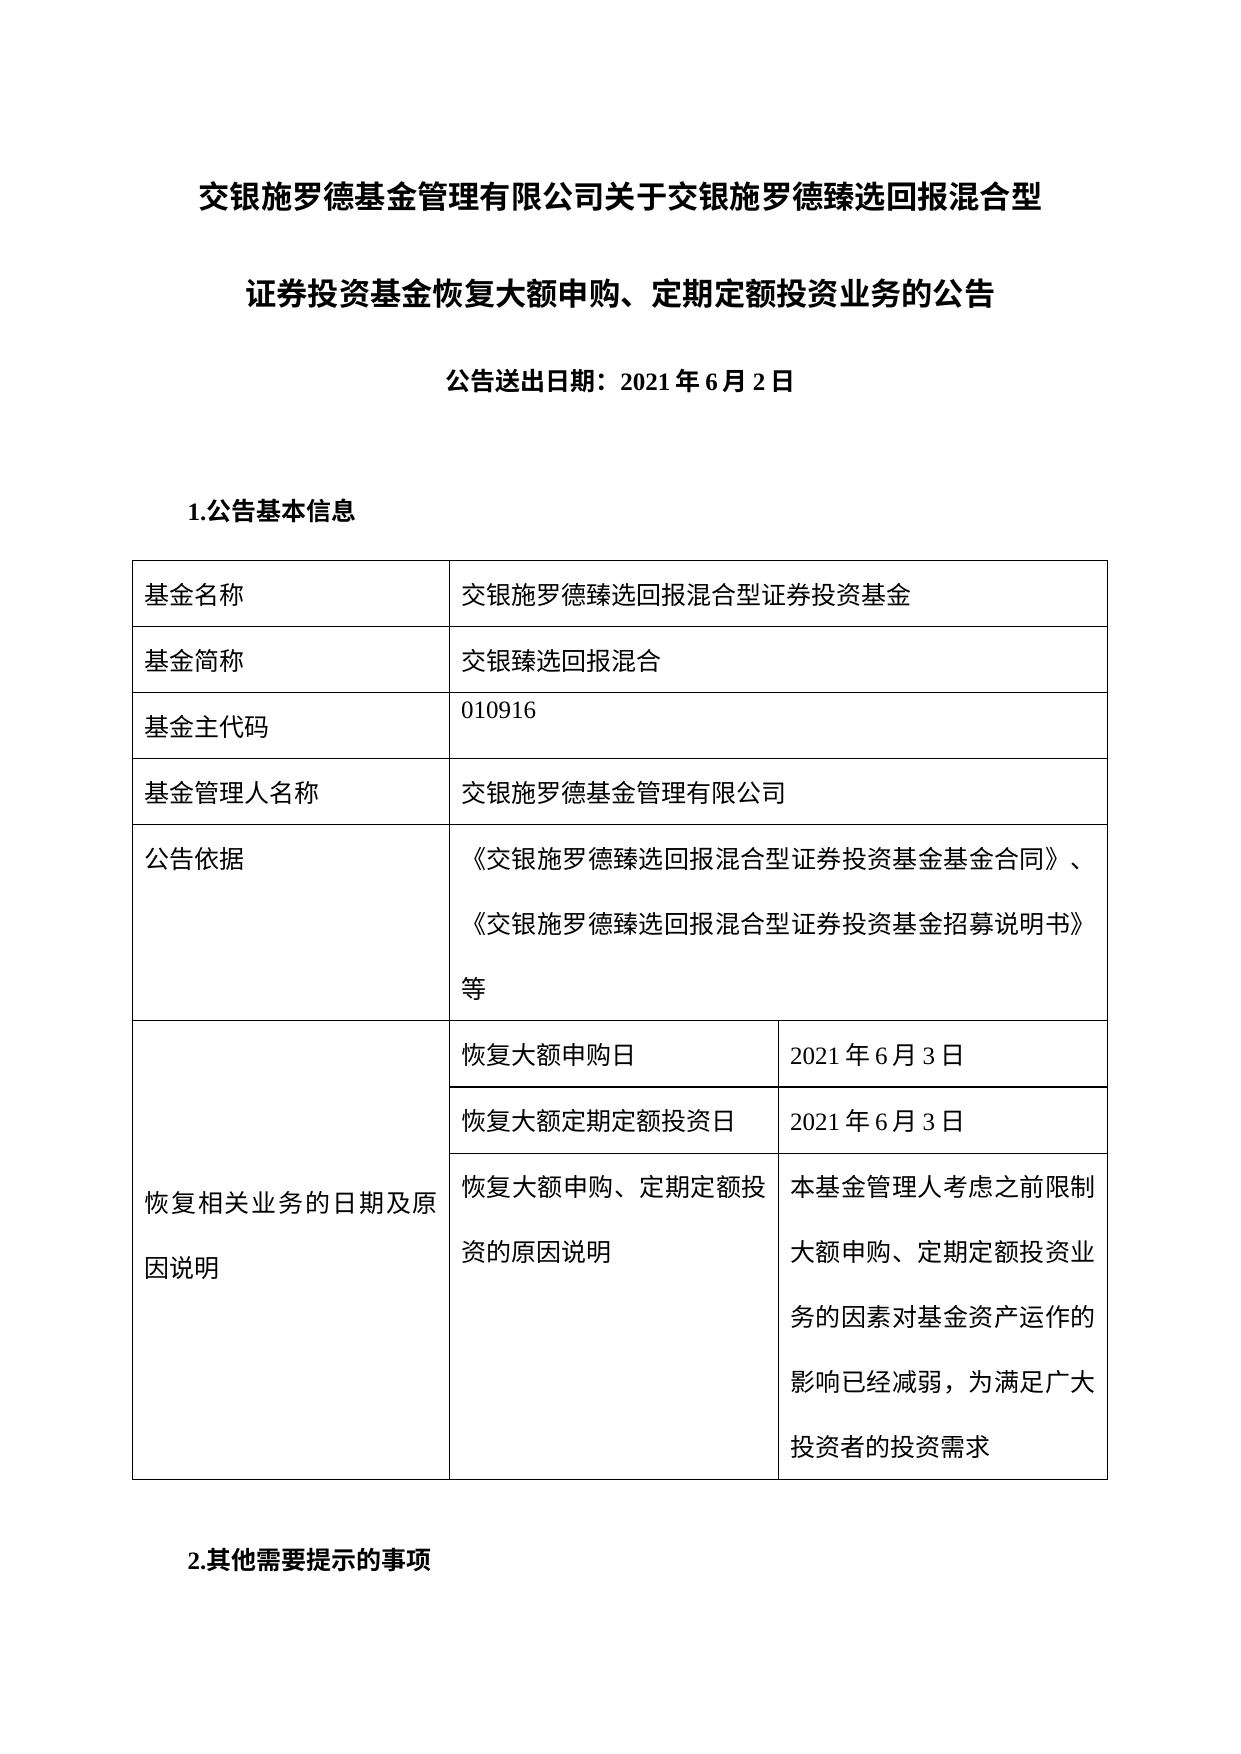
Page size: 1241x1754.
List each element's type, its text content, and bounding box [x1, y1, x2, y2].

table_cell 本基金管理人考虑之前限制大额申购、定期定额投资业务的因素对基金资产运作的影响已经减弱，为满足广大投资者的投资需求 [779, 1154, 1107, 1478]
table_header 交银施罗德臻选回报混合型证券投资基金 [450, 561, 1107, 626]
table_cell 010916 [450, 693, 1107, 758]
table_header 基金名称 [133, 561, 449, 626]
table_cell 2021年6月3日 [779, 1021, 1107, 1086]
text 公告送出日期：2021年6月2日 [187, 347, 1053, 412]
table_cell 恢复大额申购日 [450, 1021, 778, 1086]
table_cell 恢复大额定期定额投资日 [450, 1088, 778, 1152]
table_cell 基金管理人名称 [133, 759, 449, 824]
table_cell 基金主代码 [133, 693, 449, 758]
table_cell 基金简称 [133, 627, 449, 692]
table_cell 恢复相关业务的日期及原因说明 [133, 1021, 449, 1478]
text 交银施罗德基金管理有限公司关于交银施罗德臻选回报混合型证券投资基金恢复大额申购、定期定额投资业务的公告 [187, 162, 1053, 324]
table_cell 2021年6月3日 [779, 1088, 1107, 1152]
table_cell 交银臻选回报混合 [450, 627, 1107, 692]
table_cell 公告依据 [133, 825, 449, 1020]
text 2.其他需要提示的事项 [187, 1526, 1053, 1591]
table_cell 恢复大额申购、定期定额投资的原因说明 [450, 1154, 778, 1478]
table_cell 《交银施罗德臻选回报混合型证券投资基金基金合同》、《交银施罗德臻选回报混合型证券投资基金招募说明书》等 [450, 825, 1107, 1020]
text 1.公告基本信息 [187, 477, 1053, 542]
table_cell 交银施罗德基金管理有限公司 [450, 759, 1107, 824]
